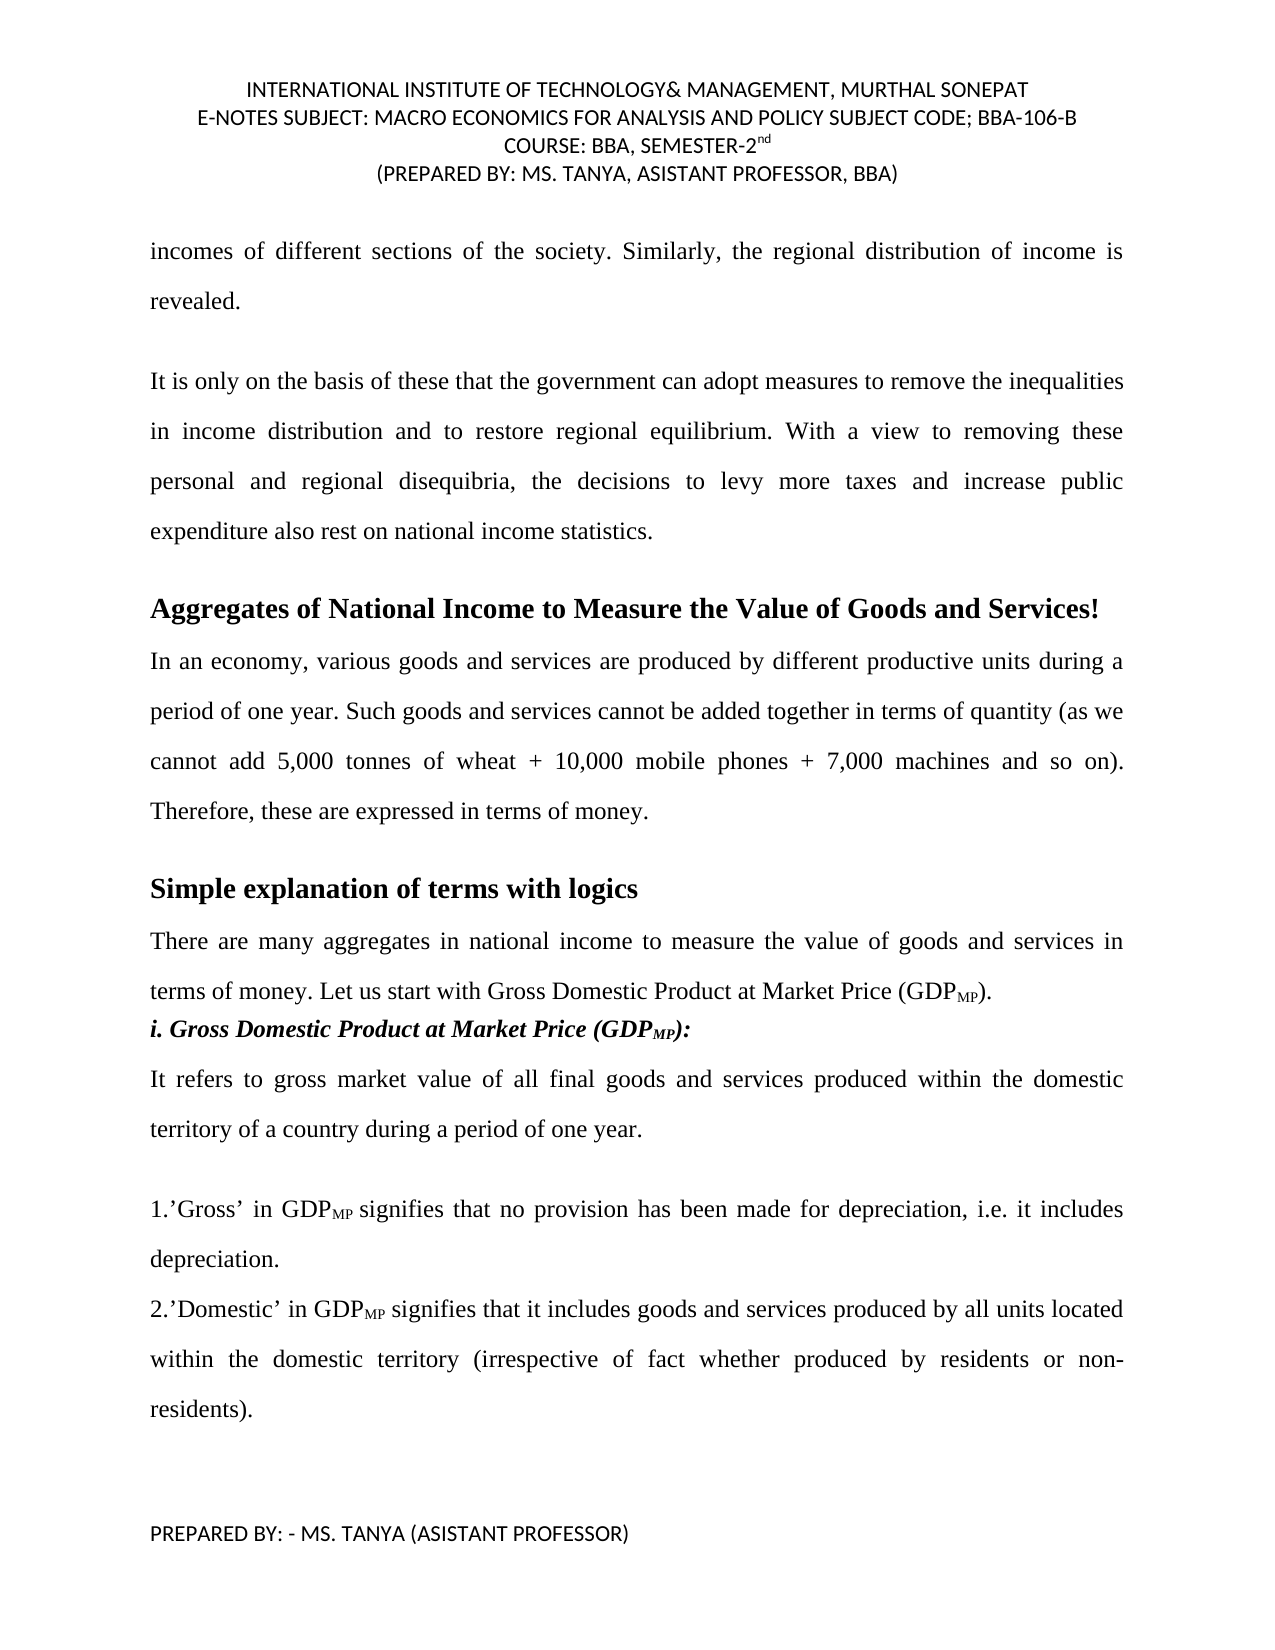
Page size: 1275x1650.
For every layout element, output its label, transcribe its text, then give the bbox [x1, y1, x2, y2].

text It is only on the basis of these that the government can adopt measures to remove the inequalities in income distribution and to restore regional equilibrium. With a view to removing these personal and regional disequibria, the decisions to levy more taxes and increase public expenditure also rest on national income statistics. [150, 345, 1125, 545]
text Simple explanation of terms with logics [150, 855, 1125, 905]
text 2.’Domestic’ in GDPMP signifies that it includes goods and services produced by all units located within the domestic territory (irrespective of fact whether produced by residents or non-residents). [150, 1273, 1125, 1423]
text There are many aggregates in national income to measure the value of goods and services in terms of money. Let us start with Gross Domestic Product at Market Price (GDPMP). [150, 905, 1125, 1005]
text In an economy, various goods and services are produced by different productive units during a period of one year. Such goods and services cannot be added together in terms of quantity (as we cannot add 5,000 tonnes of wheat + 10,000 mobile phones + 7,000 machines and so on). Therefore, these are expressed in terms of money. [150, 625, 1125, 825]
text Aggregates of National Income to Measure the Value of Goods and Services! [150, 575, 1125, 625]
text 1.’Gross’ in GDPMP signifies that no provision has been made for depreciation, i.e. it includes depreciation. [150, 1173, 1125, 1273]
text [150, 215, 1125, 315]
subtitle i. Gross Domestic Product at Market Price (GDPMP): [150, 1005, 1125, 1043]
text It refers to gross market value of all final goods and services produced within the domestic territory of a country during a period of one year. [150, 1043, 1125, 1143]
